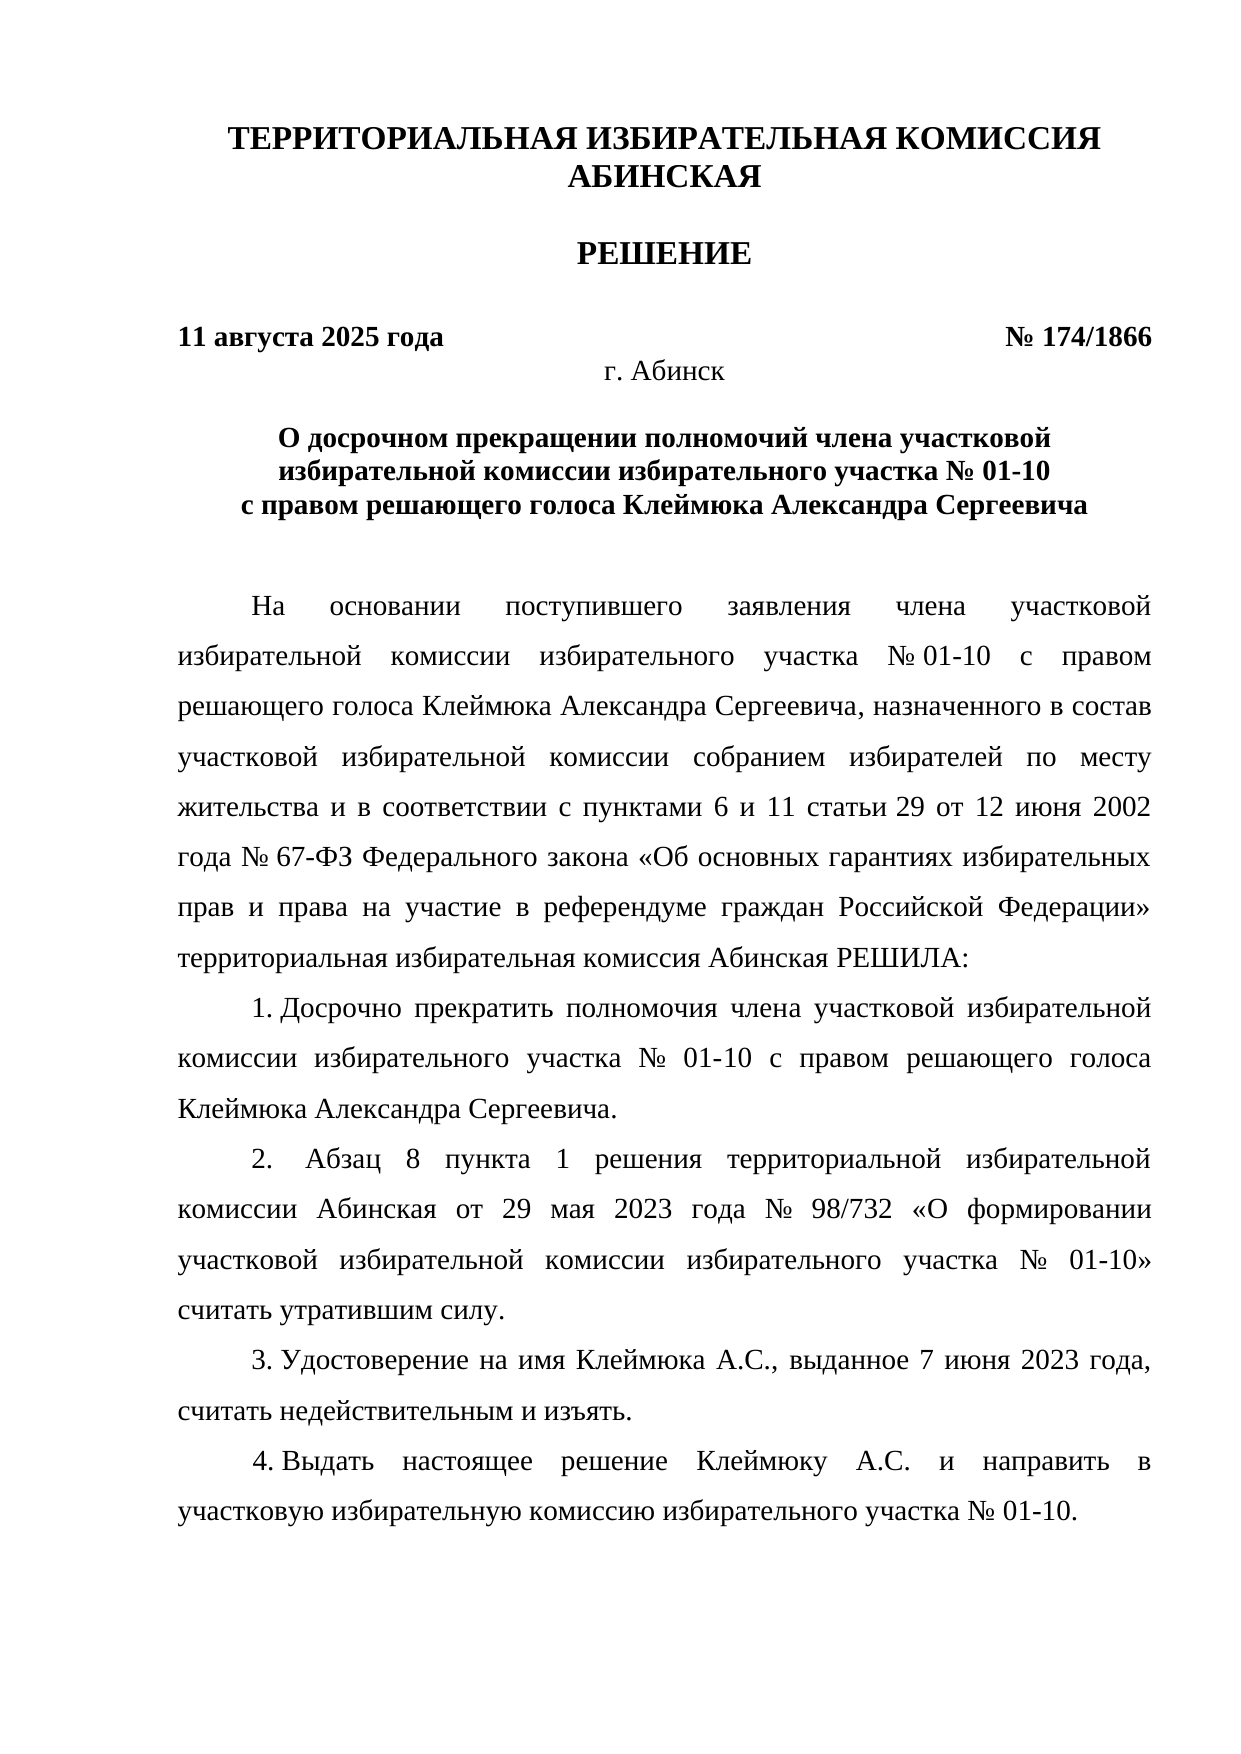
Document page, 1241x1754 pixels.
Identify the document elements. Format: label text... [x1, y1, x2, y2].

text ТЕРРИТОРИАЛЬНАЯ ИЗБИРАТЕЛЬНАЯ КОМИССИЯ АБИНСКАЯ [177, 118, 1152, 195]
text На основании поступившего заявления члена участковой избирательной комиссии избирательного участка № 01-10 с правом решающего голоса Клеймюка Александра Сергеевича, назначенного в состав участковой избирательной комиссии собранием избирателей по месту жительства и в соответствии с пунктами 6 и 11 статьи 29 от 12 июня 2002 года № 67-ФЗ Федерального закона «Об основных гарантиях избирательных прав и права на участие в референдуме граждан Российской Федерации» территориальная избирательная комиссия Абинская РЕШИЛА: [177, 588, 1152, 973]
text 3. Удостоверение на имя Клеймюка А.С., выданное 7 июня 2023 года, считать недействительным и изъять. [177, 1342, 1152, 1426]
text 11 августа 2025 года № 174/1866 [177, 319, 1152, 353]
text 2. Абзац 8 пункта 1 решения территориальной избирательной комиссии Абинская от 29 мая 2023 года № 98/732 «О формировании участковой избирательной комиссии избирательного участка № 01-10» считать утратившим силу. [177, 1141, 1152, 1326]
text 1. Досрочно прекратить полномочия члена участковой избирательной комиссии избирательного участка № 01-10 с правом решающего голоса Клеймюка Александра Сергеевича. [177, 990, 1152, 1124]
text 4. Выдать настоящее решение Клеймюку А.С. и направить в участковую избирательную комиссию избирательного участка № 01-10. [177, 1443, 1152, 1527]
text РЕШЕНИЕ [177, 233, 1152, 271]
text г. Абинск [177, 353, 1152, 386]
text О досрочном прекращении полномочий члена участковой избирательной комиссии избирательного участка № 01-10 [177, 420, 1152, 487]
text с правом решающего голоса Клеймюка Александра Сергеевича [177, 487, 1152, 521]
